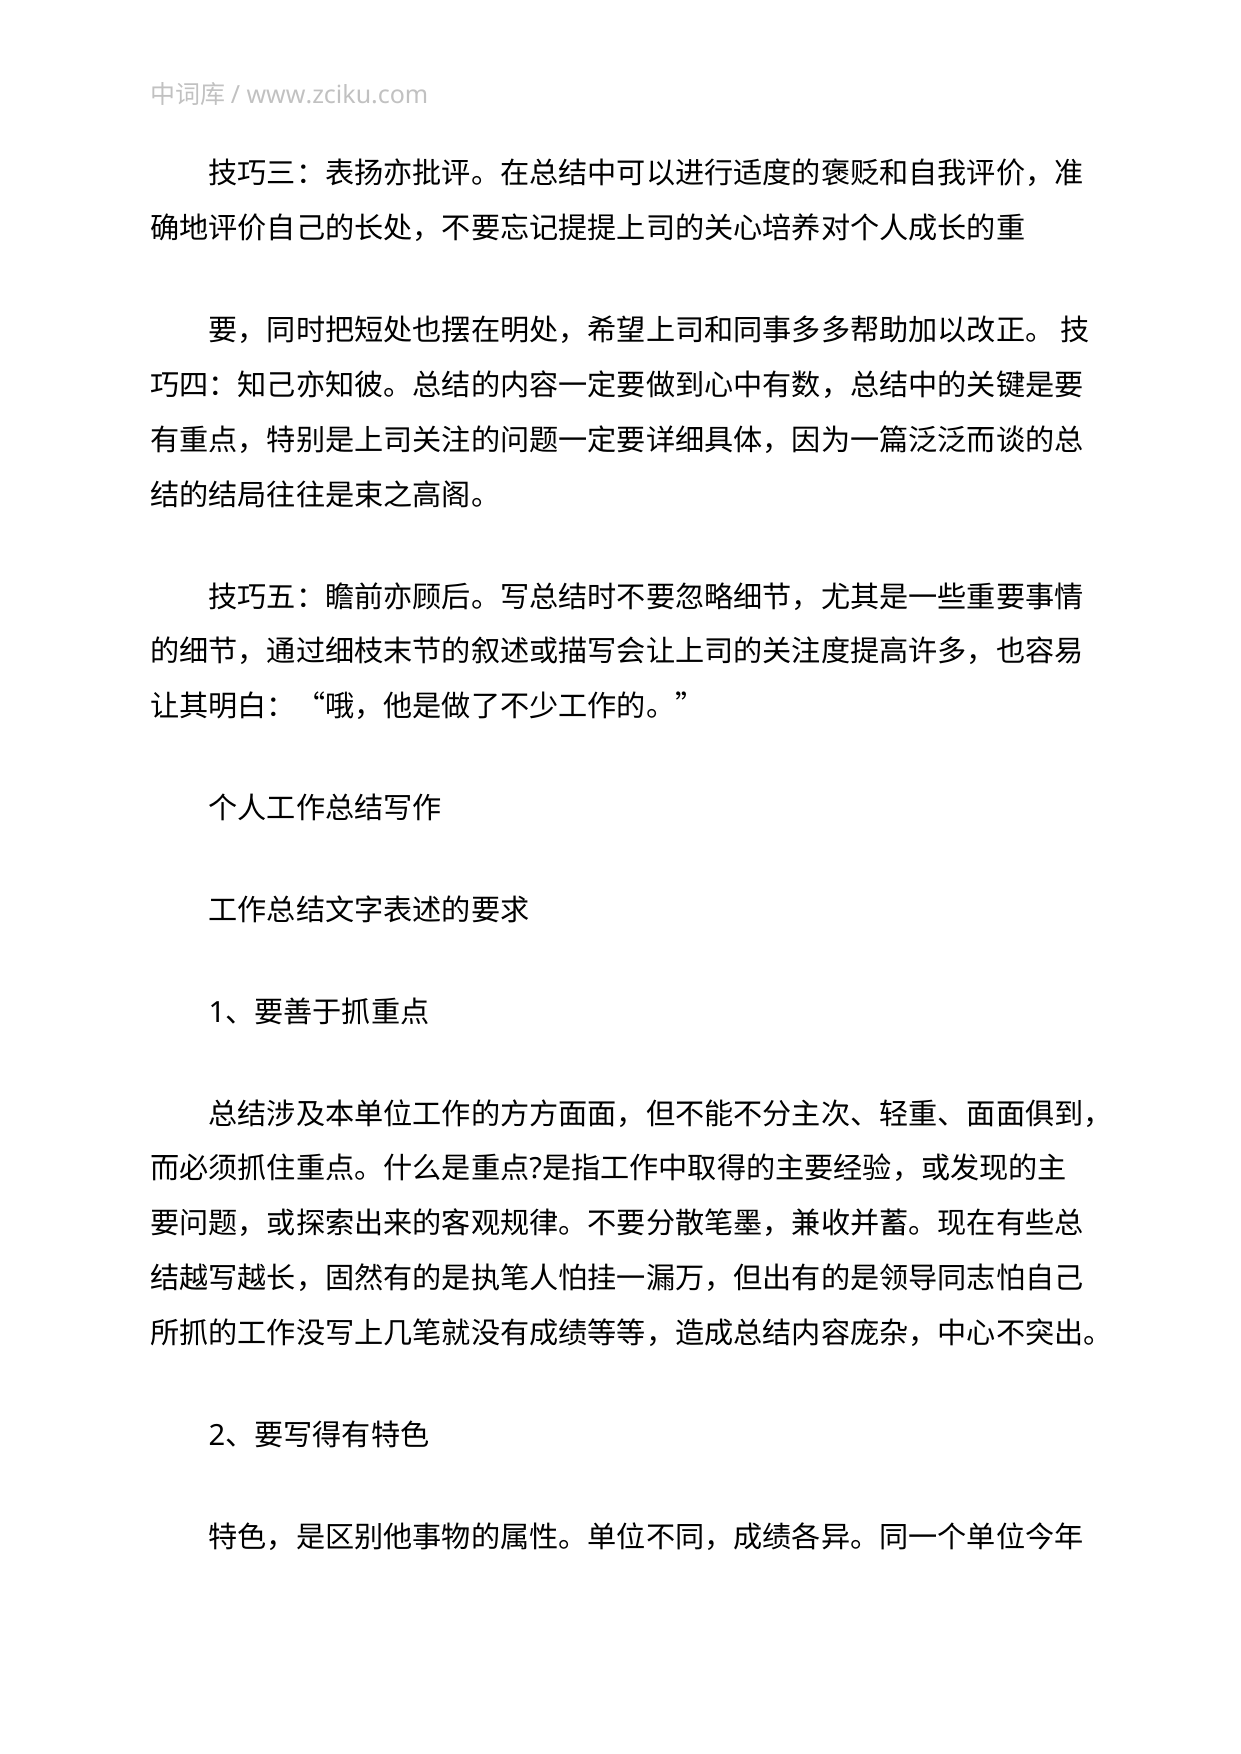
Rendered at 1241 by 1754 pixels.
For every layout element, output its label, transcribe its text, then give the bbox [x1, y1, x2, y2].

text 2、要写得有特色 [150, 1412, 1090, 1454]
text 总结涉及本单位工作的方方面面，但不能不分主次、轻重、面面俱到，而必须抓住重点。什么是重点?是指工作中取得的主要经验，或发现的主要问题，或探索出来的客观规律。不要分散笔墨，兼收并蓄。现在有些总结越写越长，固然有的是执笔人怕挂一漏万，但出有的是领导同志怕自己所抓的工作没写上几笔就没有成绩等等，造成总结内容庞杂，中心不突出。 [150, 1090, 1090, 1352]
text 工作总结文字表述的要求 [150, 886, 1090, 929]
text 技巧三：表扬亦批评。在总结中可以进行适度的褒贬和自我评价，准确地评价自己的长处，不要忘记提提上司的关心培养对个人成长的重 [150, 150, 1090, 247]
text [150, 1514, 1090, 1556]
text 1、要善于抓重点 [150, 988, 1090, 1031]
text 要，同时把短处也摆在明处，希望上司和同事多多帮助加以改正。 技巧四：知己亦知彼。总结的内容一定要做到心中有数，总结中的关键是要有重点，特别是上司关注的问题一定要详细具体，因为一篇泛泛而谈的总结的结局往往是束之高阁。 [150, 307, 1090, 514]
text 技巧五：瞻前亦顾后。写总结时不要忽略细节，尤其是一些重要事情的细节，通过细枝末节的叙述或描写会让上司的关注度提高许多，也容易让其明白：“哦，他是做了不少工作的。” [150, 573, 1090, 725]
text 个人工作总结写作 [150, 785, 1090, 827]
